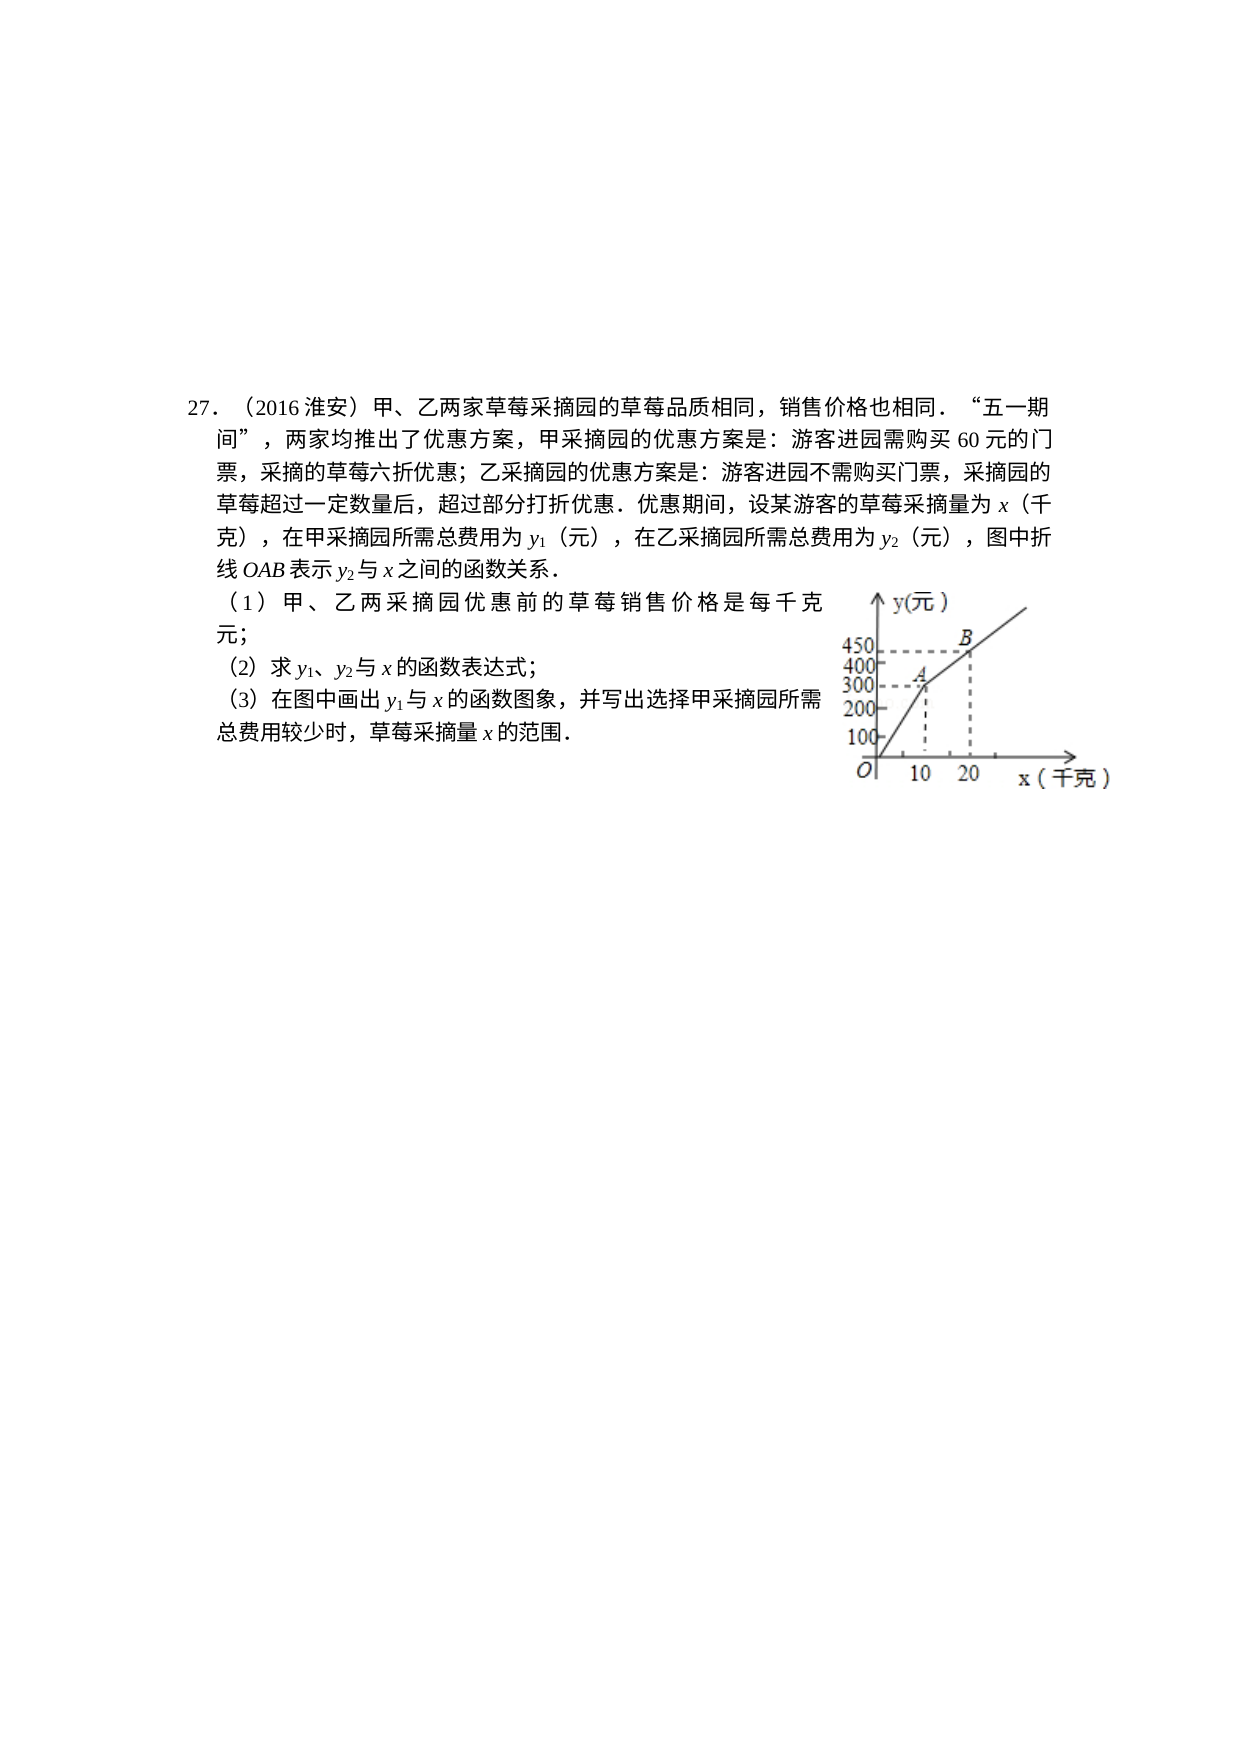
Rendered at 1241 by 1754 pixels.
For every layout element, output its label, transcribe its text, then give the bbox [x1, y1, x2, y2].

text 27．（2016淮安）甲、乙两家草莓采摘园的草莓品质相同，销售价格也相同．“五一期间”，两家均推出了优惠方案，甲采摘园的优惠方案是：游客进园需购买60元的门票，采摘的草莓六折优惠；乙采摘园的优惠方案是：游客进园不需购买门票，采摘园的草莓超过一定数量后，超过部分打折优惠．优惠期间，设某游客的草莓采摘量为x（千克），在甲采摘园所需总费用为y1（元），在乙采摘园所需总费用为y2（元），图中折线OAB表示y2与x之间的函数关系． [187, 389, 1053, 584]
picture [842, 592, 1110, 789]
text （1）甲、乙两采摘园优惠前的草莓销售价格是每千克 元； [216, 584, 1053, 649]
text （2）求y1、y2与x的函数表达式； [216, 649, 842, 682]
text （3）在图中画出y1与x的函数图象，并写出选择甲采摘园所需总费用较少时，草莓采摘量x的范围． [216, 682, 842, 747]
